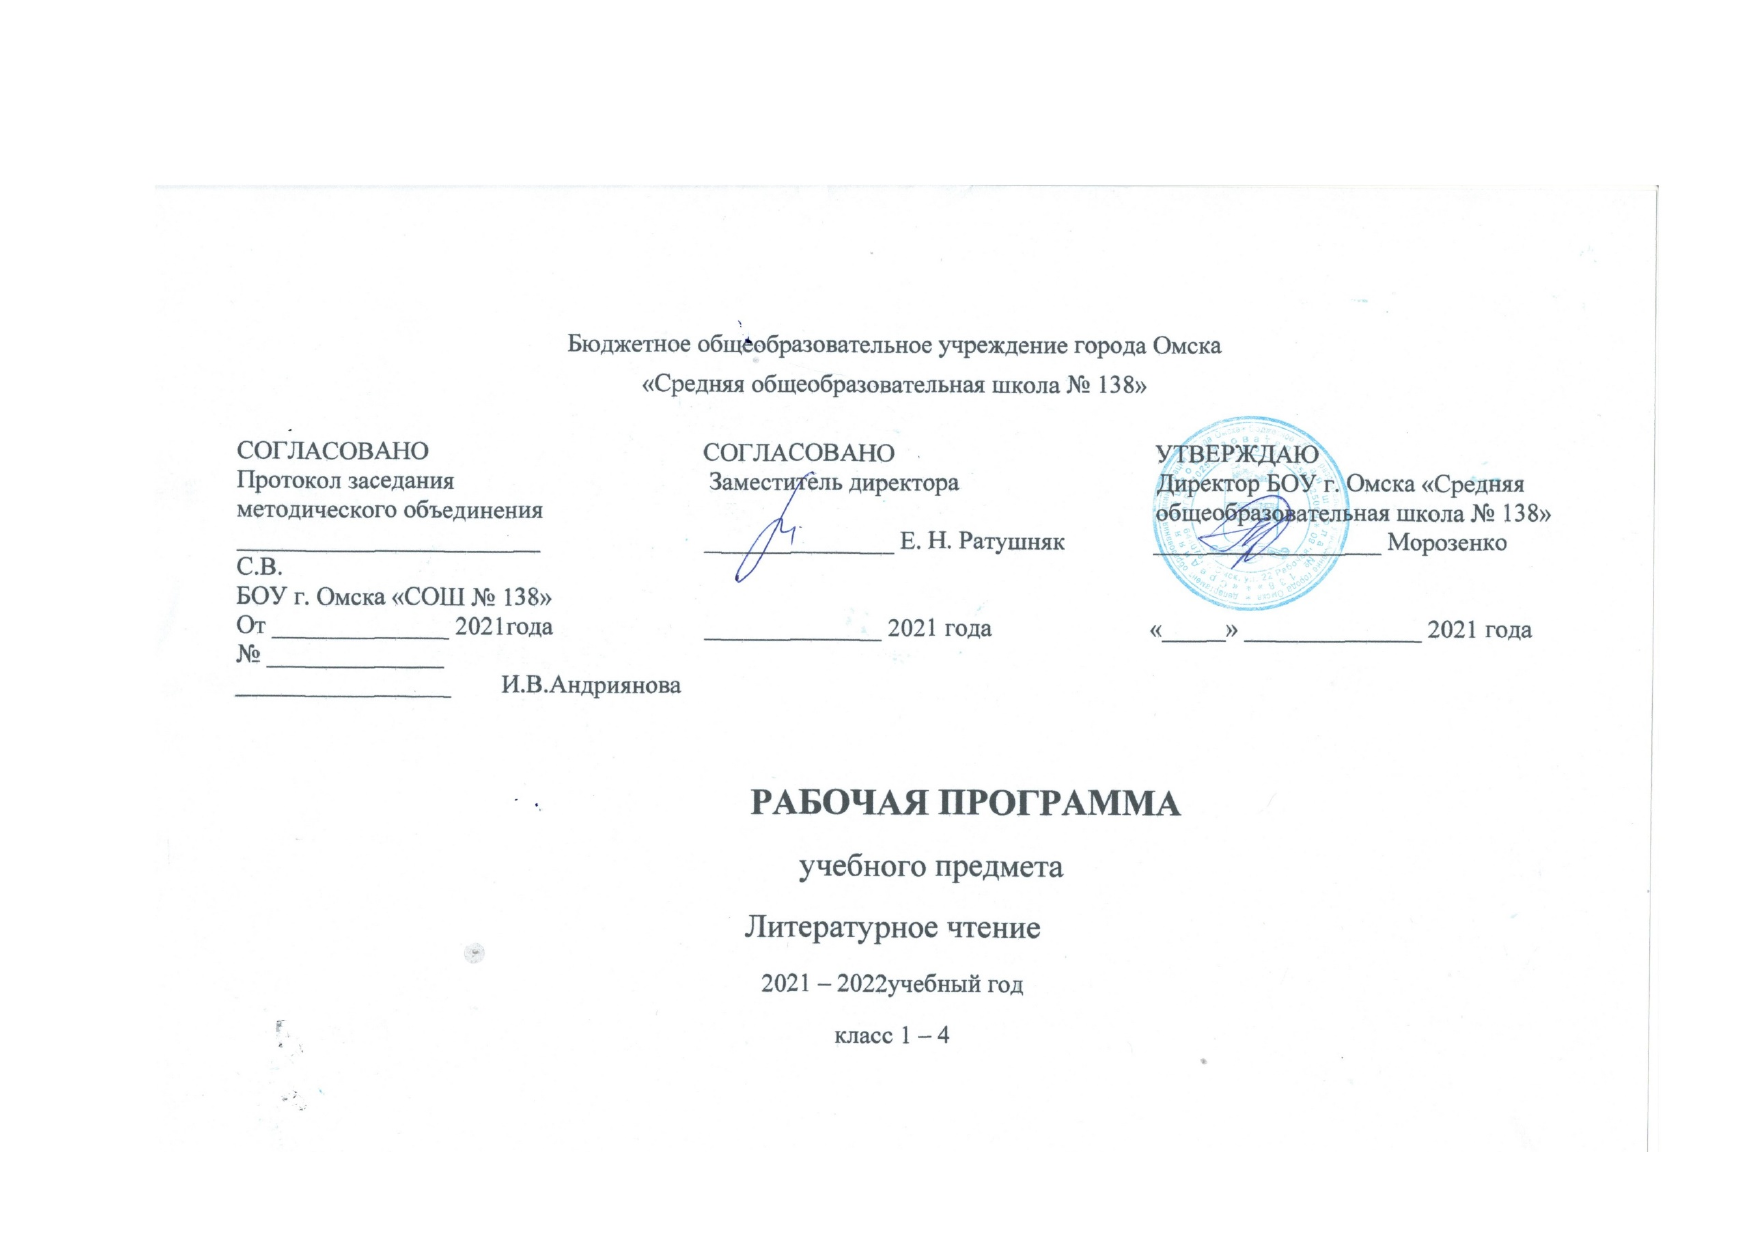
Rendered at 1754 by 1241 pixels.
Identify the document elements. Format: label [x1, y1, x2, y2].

picture [147, 177, 1666, 1152]
